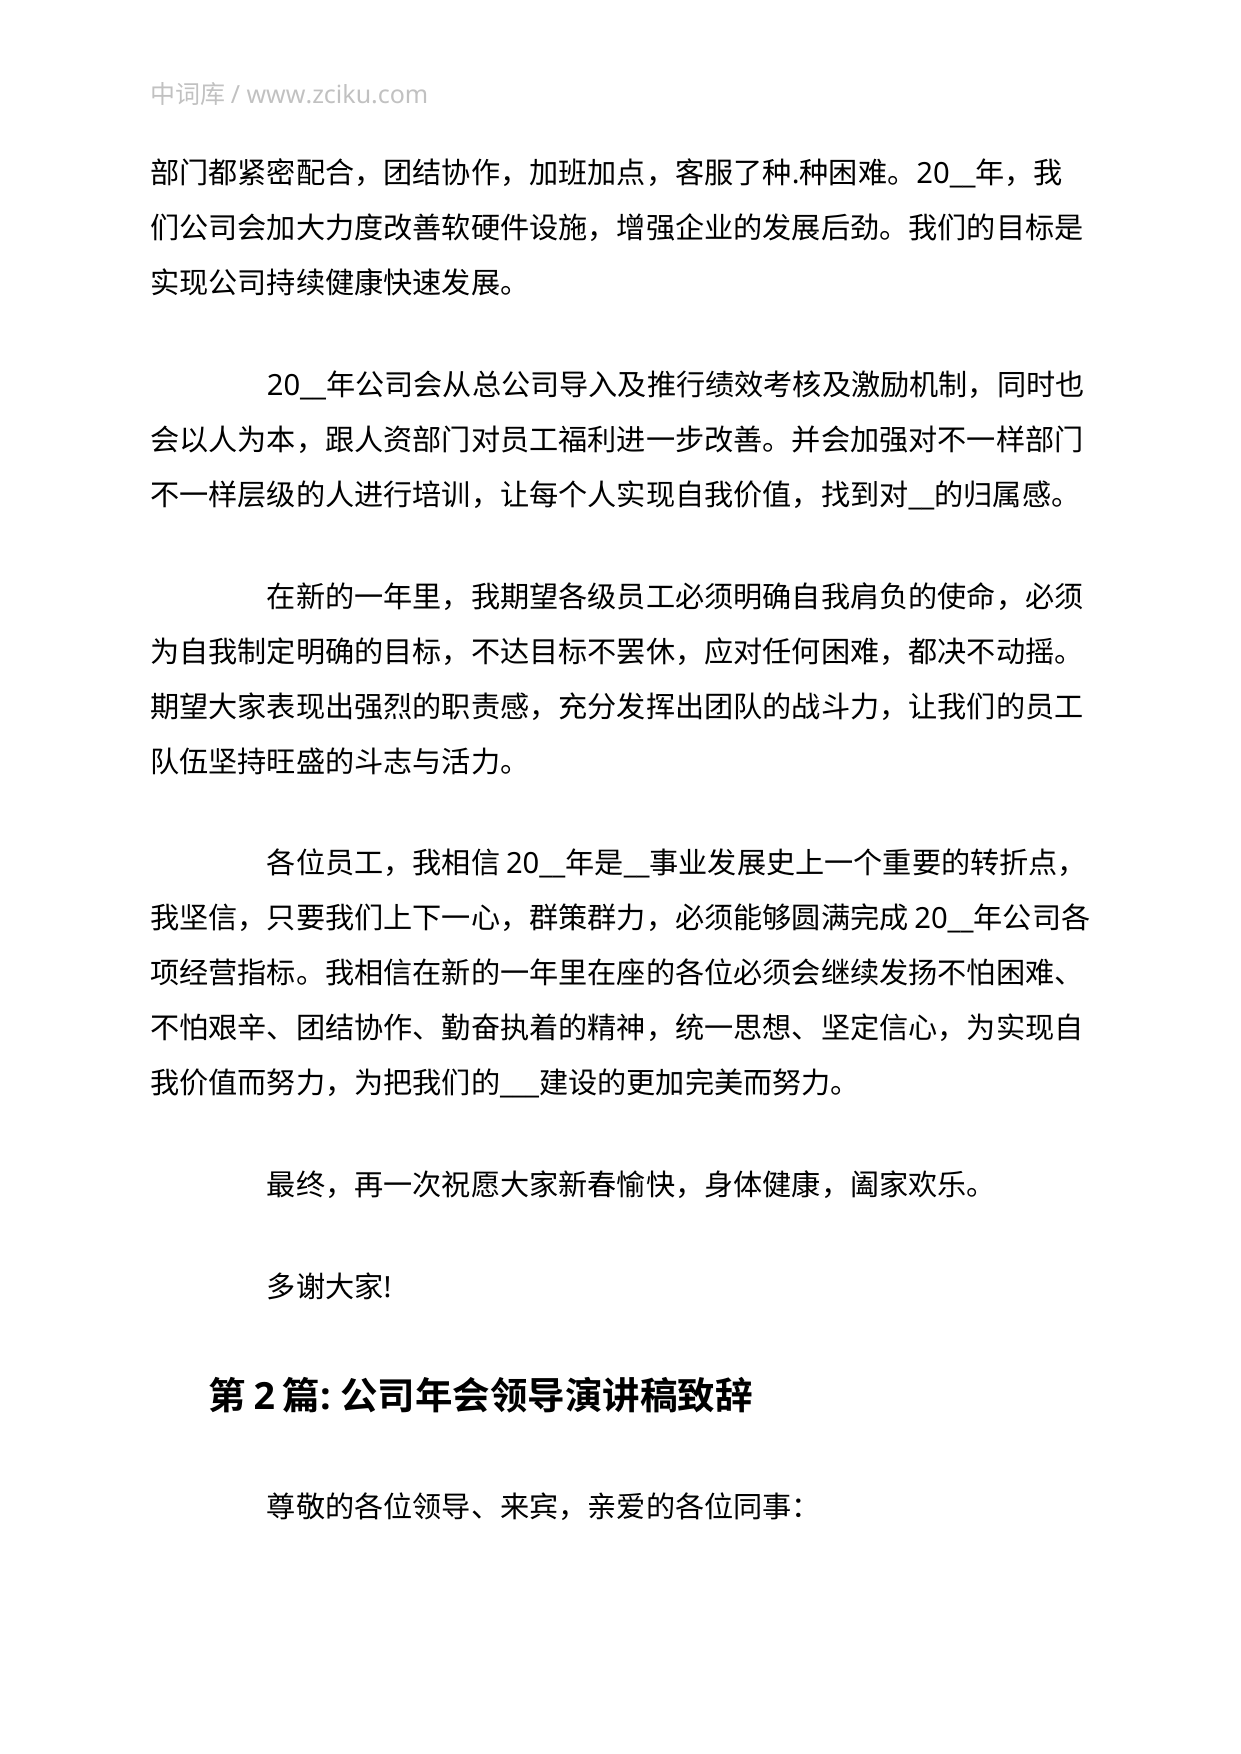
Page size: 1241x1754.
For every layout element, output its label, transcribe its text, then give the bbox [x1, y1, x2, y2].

text 在新的一年里，我期望各级员工必须明确自我肩负的使命，必须为自我制定明确的目标，不达目标不罢休，应对任何困难，都决不动摇。期望大家表现出强烈的职责感，充分发挥出团队的战斗力，让我们的员工队伍坚持旺盛的斗志与活力。 [150, 573, 1090, 781]
text 第2篇: 公司年会领导演讲稿致辞 [150, 1366, 1090, 1420]
text 各位员工，我相信20__年是__事业发展史上一个重要的转折点，我坚信，只要我们上下一心，群策群力，必须能够圆满完成20__年公司各项经营指标。我相信在新的一年里在座的各位必须会继续发扬不怕困难、不怕艰辛、团结协作、勤奋执着的精神，统一思想、坚定信心，为实现自我价值而努力，为把我们的___建设的更加完美而努力。 [150, 840, 1090, 1102]
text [150, 150, 1090, 302]
text 20__年公司会从总公司导入及推行绩效考核及激励机制，同时也会以人为本，跟人资部门对员工福利进一步改善。并会加强对不一样部门不一样层级的人进行培训，让每个人实现自我价值，找到对__的归属感。 [150, 362, 1090, 514]
text 尊敬的各位领导、来宾，亲爱的各位同事： [150, 1483, 1090, 1525]
text 多谢大家! [150, 1263, 1090, 1306]
text 最终，再一次祝愿大家新春愉快，身体健康，阖家欢乐。 [150, 1162, 1090, 1204]
